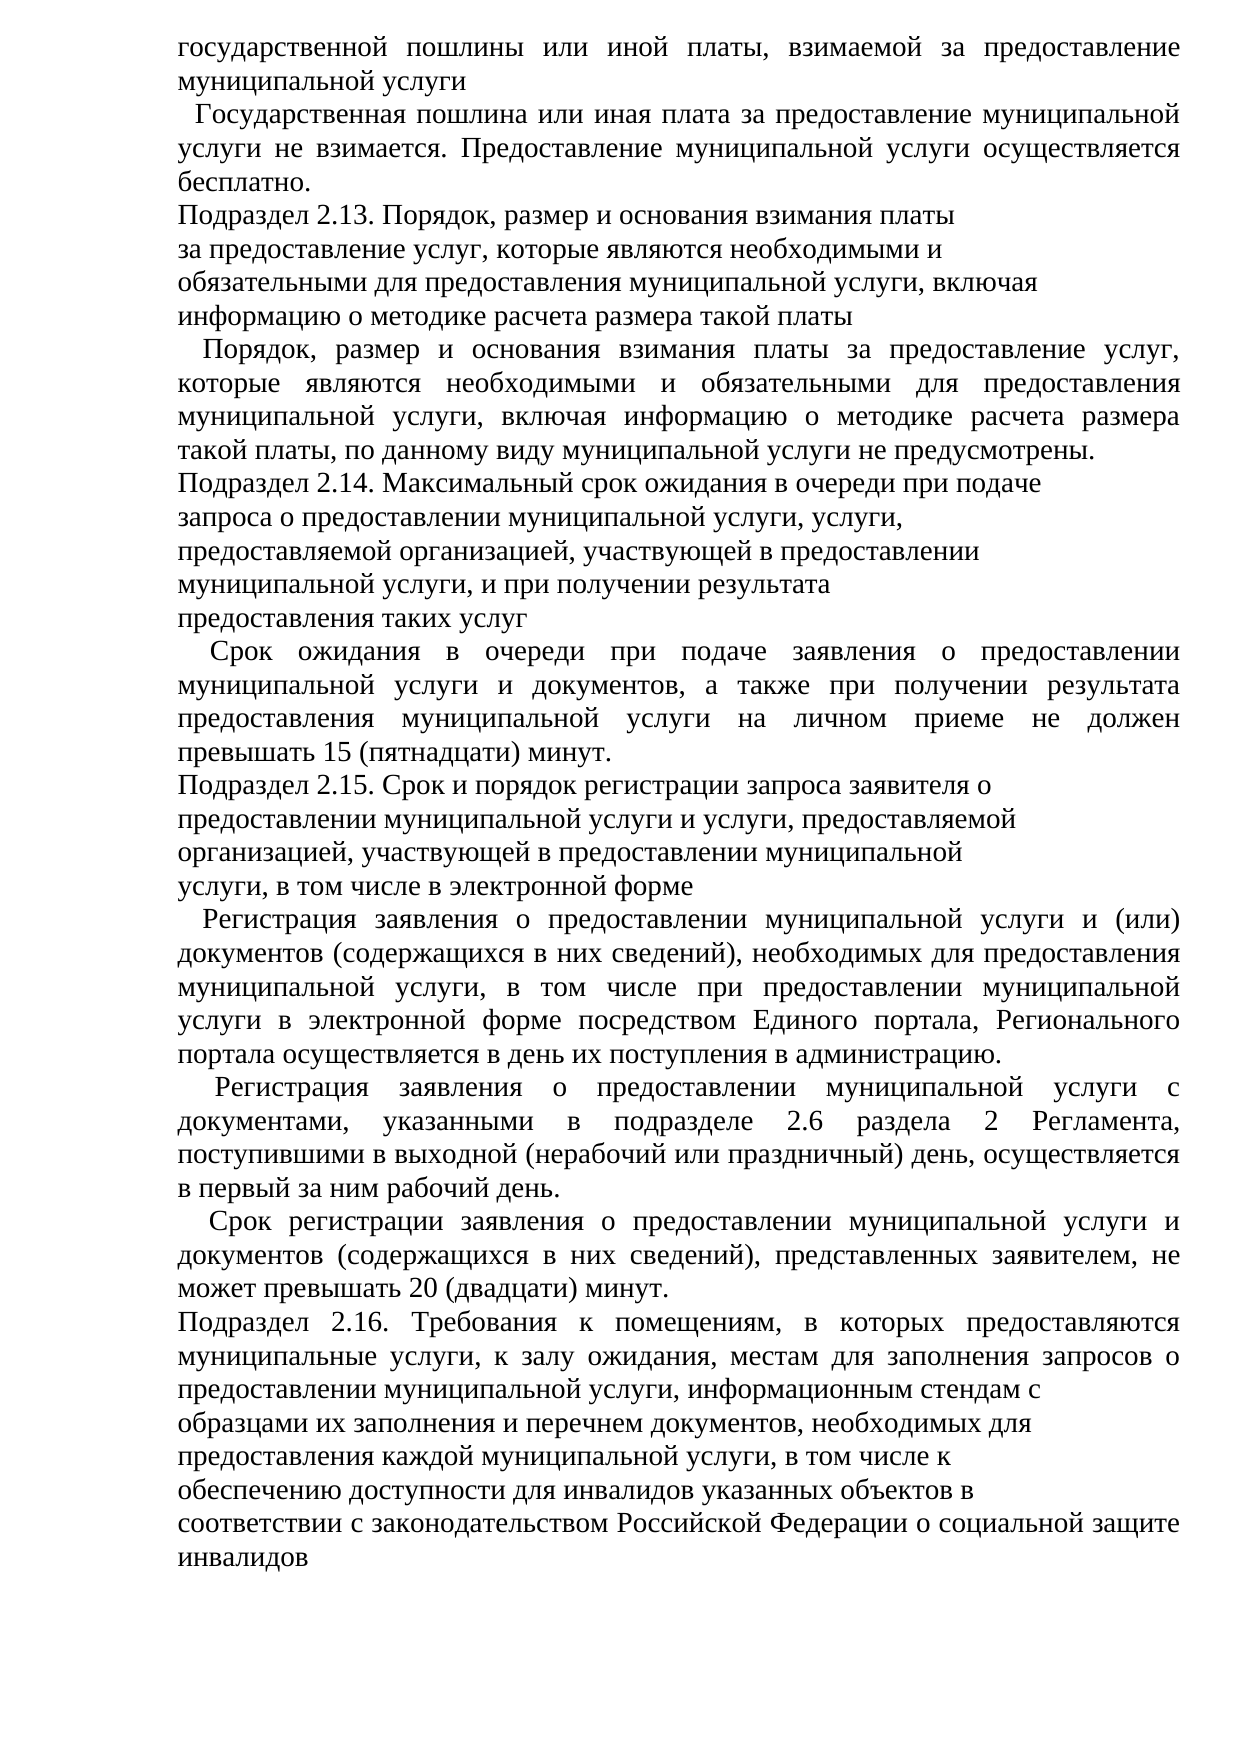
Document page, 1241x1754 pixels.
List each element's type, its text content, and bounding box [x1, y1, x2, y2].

text обязательными для предоставления муниципальной услуги, включая [177, 264, 1181, 298]
text государственной пошлины или иной платы, взимаемой за предоставление муниципальной услуги [177, 29, 1181, 97]
text Подраздел 2.16. Требования к помещениям, в которых предоставляются муниципальные услуги, к залу ожидания, местам для заполнения запросов о предоставлении муниципальной услуги, информационным стендам с [177, 1304, 1181, 1405]
text обеспечению доступности для инвалидов указанных объектов в [177, 1472, 1181, 1505]
text предоставляемой организацией, участвующей в предоставлении [177, 533, 1181, 566]
text соответствии с законодательством Российской Федерации о социальной защите инвалидов [177, 1505, 1181, 1572]
text за предоставление услуг, которые являются необходимыми и [177, 231, 1181, 264]
text Порядок, размер и основания взимания платы за предоставление услуг, которые являются необходимыми и обязательными для предоставления муниципальной услуги, включая информацию о методике расчета размера такой платы, по данному виду муниципальной услуги не предусмотрены. [177, 331, 1181, 466]
text предоставления таких услуг [177, 600, 1181, 633]
text Регистрация заявления о предоставлении муниципальной услуги и (или) документов (содержащихся в них сведений), необходимых для предоставления муниципальной услуги, в том числе при предоставлении муниципальной услуги в электронной форме посредством Единого портала, Регионального портала осуществляется в день их поступления в администрацию. [177, 902, 1181, 1069]
text предоставления каждой муниципальной услуги, в том числе к [177, 1438, 1181, 1472]
text предоставлении муниципальной услуги и услуги, предоставляемой [177, 801, 1181, 834]
text организацией, участвующей в предоставлении муниципальной [177, 834, 1181, 868]
text Подраздел 2.15. Срок и порядок регистрации запроса заявителя о [177, 767, 1181, 801]
text Срок регистрации заявления о предоставлении муниципальной услуги и документов (содержащихся в них сведений), представленных заявителем, не может превышать 20 (двадцати) минут. [177, 1203, 1181, 1304]
text муниципальной услуги, и при получении результата [177, 566, 1181, 600]
text Государственная пошлина или иная плата за предоставление муниципальной услуги не взимается. Предоставление муниципальной услуги осуществляется бесплатно. [177, 97, 1181, 197]
text Подраздел 2.14. Максимальный срок ожидания в очереди при подаче [177, 466, 1181, 499]
text запроса о предоставлении муниципальной услуги, услуги, [177, 499, 1181, 533]
text образцами их заполнения и перечнем документов, необходимых для [177, 1405, 1181, 1438]
text Регистрация заявления о предоставлении муниципальной услуги с документами, указанными в подразделе 2.6 раздела 2 Регламента, поступившими в выходной (нерабочий или праздничный) день, осуществляется в первый за ним рабочий день. [177, 1069, 1181, 1203]
text Срок ожидания в очереди при подаче заявления о предоставлении муниципальной услуги и документов, а также при получении результата предоставления муниципальной услуги на личном приеме не должен превышать 15 (пятнадцати) минут. [177, 633, 1181, 767]
text Подраздел 2.13. Порядок, размер и основания взимания платы [177, 197, 1181, 231]
text услуги, в том числе в электронной форме [177, 868, 1181, 902]
text информацию о методике расчета размера такой платы [177, 298, 1181, 331]
